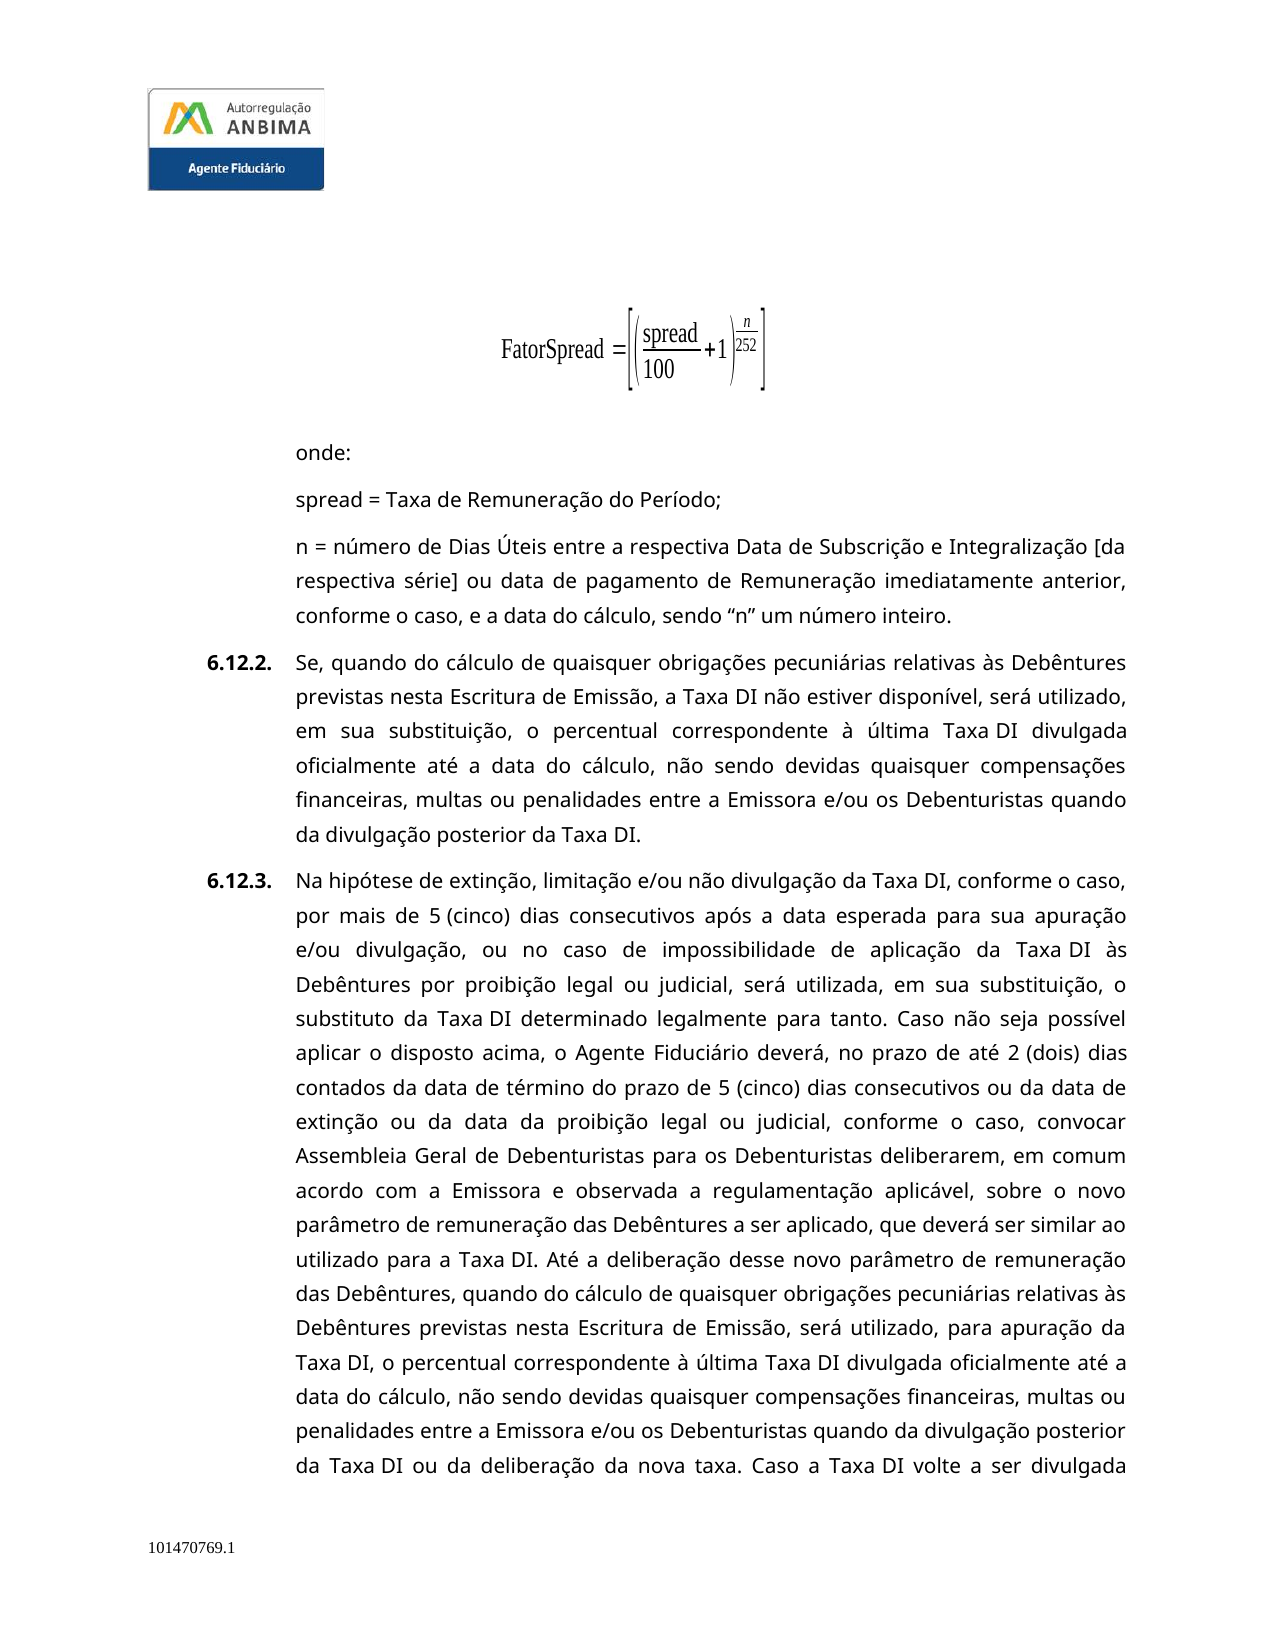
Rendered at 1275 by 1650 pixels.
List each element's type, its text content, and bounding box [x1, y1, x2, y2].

text spread = Taxa de Remuneração do Período; [281, 485, 1127, 514]
picture [147, 88, 325, 191]
text n = número de Dias Úteis entre a respectiva Data de Subscrição e Integralização [da respectiva série] ou data de pagamento de Remuneração imediatamente anterior, conforme o caso, e a data do cálculo, sendo “n” um número inteiro. [295, 532, 1127, 629]
text onde: [266, 438, 1127, 467]
list Se, quando do cálculo de quaisquer obrigações pecuniárias relativas às Debêntures previstas nesta Escritura de Emissão, a Taxa DI não estiver disponível, será utilizado, em sua substituição, o percentual correspondente à última Taxa DI divulgada oficialmente até a data do cálculo, não sendo devidas quaisquer compensações financeiras, multas ou penalidades entre a Emissora e/ou os Debenturistas quando da divulgação posterior da Taxa DI. [207, 648, 1127, 848]
